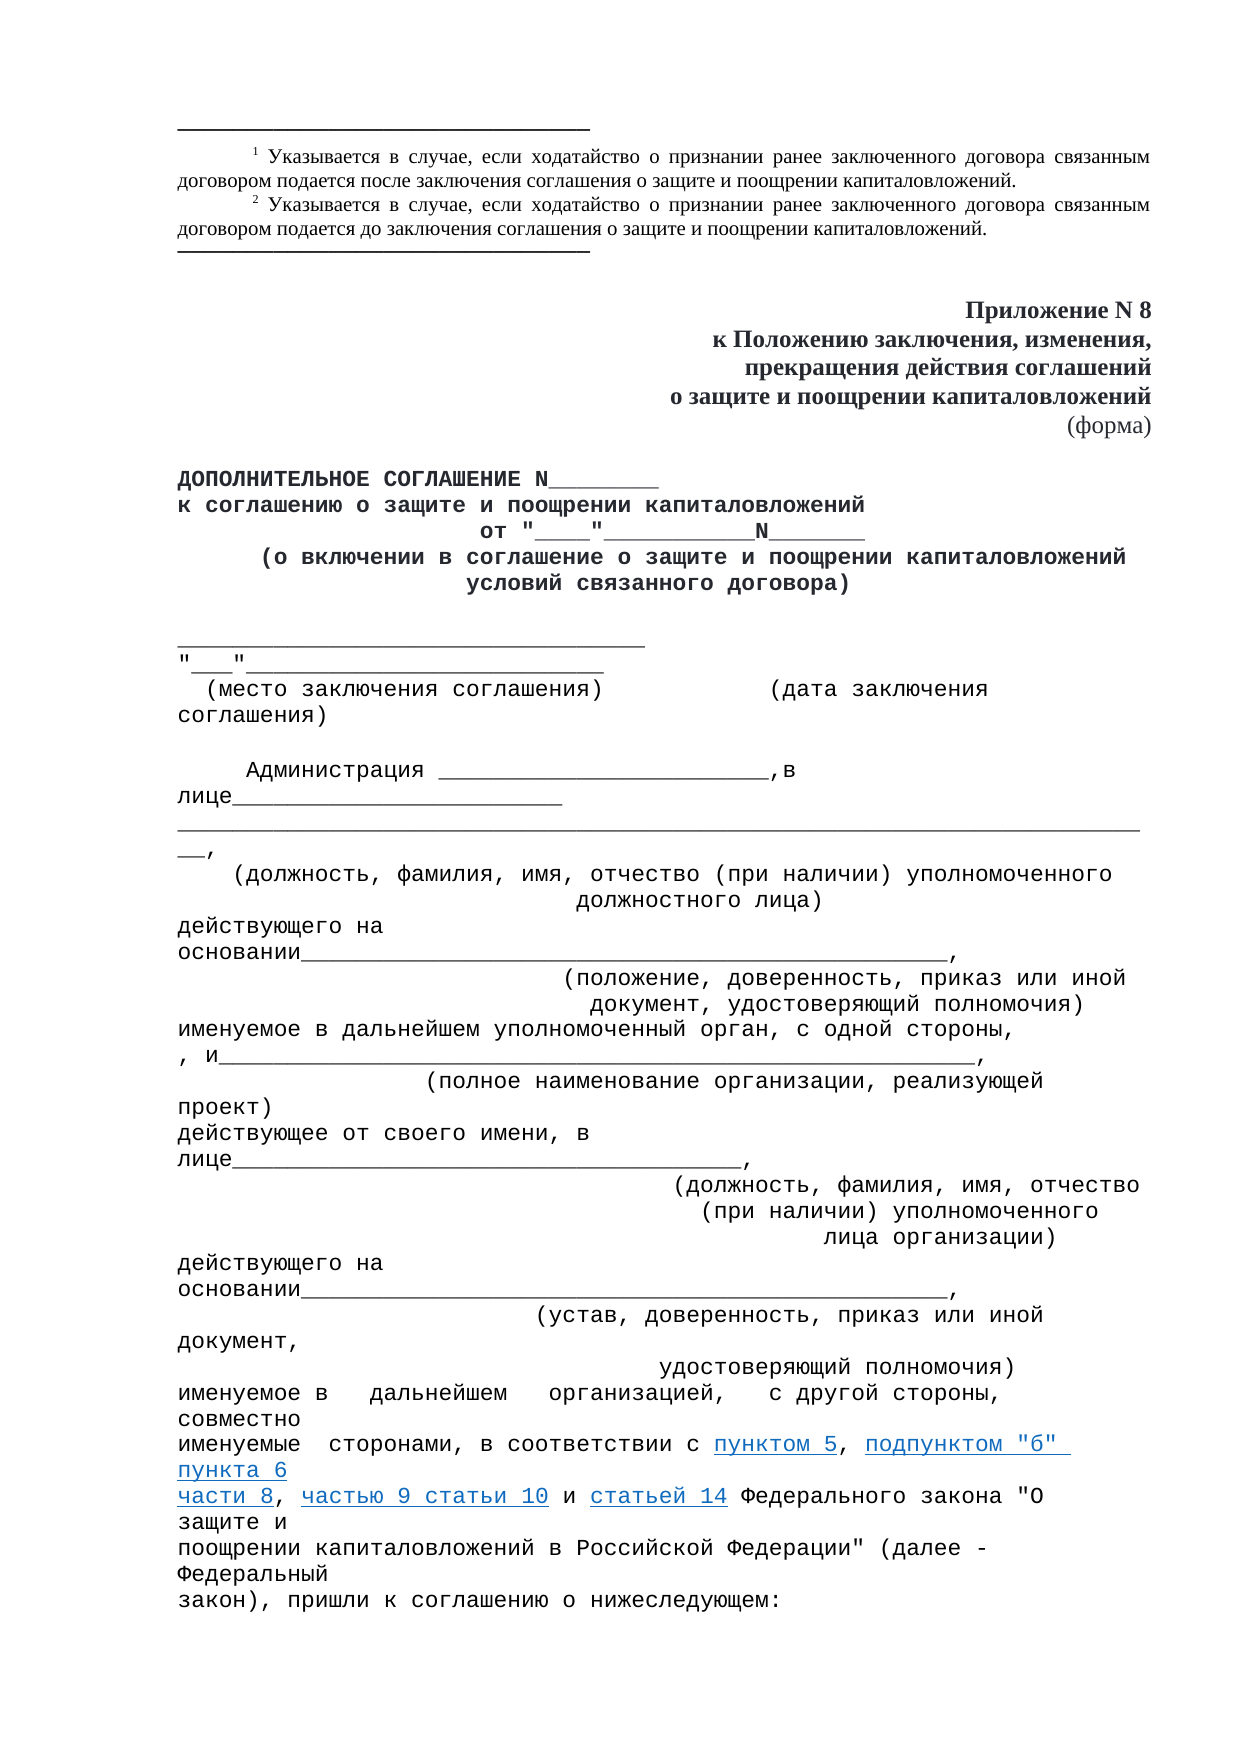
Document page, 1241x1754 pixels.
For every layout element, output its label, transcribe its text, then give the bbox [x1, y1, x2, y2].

text 2 Указывается в случае, если ходатайство о признании ранее заключенного договора связанным договором подается до заключения соглашения о защите и поощрении капиталовложений. [177, 192, 1152, 240]
text ────────────────────────────── [177, 240, 1152, 266]
text удостоверяющий полномочия) [177, 1355, 1152, 1381]
text (устав, доверенность, приказ или иной документ, [177, 1303, 1152, 1355]
text от "____"___________N_______ [177, 519, 1152, 545]
text к соглашению о защите и поощрении капиталовложений [177, 493, 1152, 519]
text 1 Указывается в случае, если ходатайство о признании ранее заключенного договора связанным договором подается после заключения соглашения о защите и поощрении капиталовложений. [177, 144, 1152, 192]
text , и_______________________________________________________, [177, 1044, 1152, 1070]
text (форма) [177, 410, 1152, 439]
text (при наличии) уполномоченного [177, 1199, 1152, 1225]
text (должность, фамилия, имя, отчество (при наличии) уполномоченного [177, 862, 1152, 888]
text ДОПОЛНИТЕЛЬНОЕ СОГЛАШЕНИЕ N________ [177, 467, 1152, 493]
text __________________________________ "___"__________________________ [177, 626, 1152, 678]
text (полное наименование организации, реализующей проект) [177, 1070, 1152, 1122]
text именуемое в дальнейшем уполномоченный орган, с одной стороны, [177, 1018, 1152, 1044]
text (должность, фамилия, имя, отчество [177, 1173, 1152, 1199]
text условий связанного договора) [177, 571, 1152, 597]
text действующего на основании_______________________________________________, [177, 914, 1152, 966]
text действующее от своего имени, в лице_____________________________________, [177, 1122, 1152, 1173]
text части 8, частью 9 статьи 10 и статьей 14 Федерального закона "О защите и [177, 1485, 1152, 1537]
text ________________________________________________________________________, [177, 810, 1152, 862]
text Администрация ________________________,в лице________________________ [177, 758, 1152, 810]
text документ, удостоверяющий полномочия) [177, 992, 1152, 1018]
text действующего на основании_______________________________________________, [177, 1251, 1152, 1303]
text (положение, доверенность, приказ или иной [177, 966, 1152, 992]
text (о включении в соглашение о защите и поощрении капиталовложений [177, 545, 1152, 571]
text закон), пришли к соглашению о нижеследующем: [177, 1588, 1152, 1614]
text поощрении капиталовложений в Российской Федерации" (далее - Федеральный [177, 1537, 1152, 1588]
text лица организации) [177, 1225, 1152, 1251]
text именуемое в дальнейшем организацией, с другой стороны, совместно [177, 1381, 1152, 1433]
text должностного лица) [177, 888, 1152, 914]
text Приложение N 8 к Положению заключения, изменения, прекращения действия соглашений о защите и поощрении капиталовложений [177, 295, 1152, 410]
text именуемые сторонами, в соответствии с пунктом 5, подпунктом "б" пункта 6 [177, 1433, 1152, 1485]
text (место заключения соглашения) (дата заключения соглашения) [177, 678, 1152, 730]
text ────────────────────────────── [177, 118, 1152, 144]
